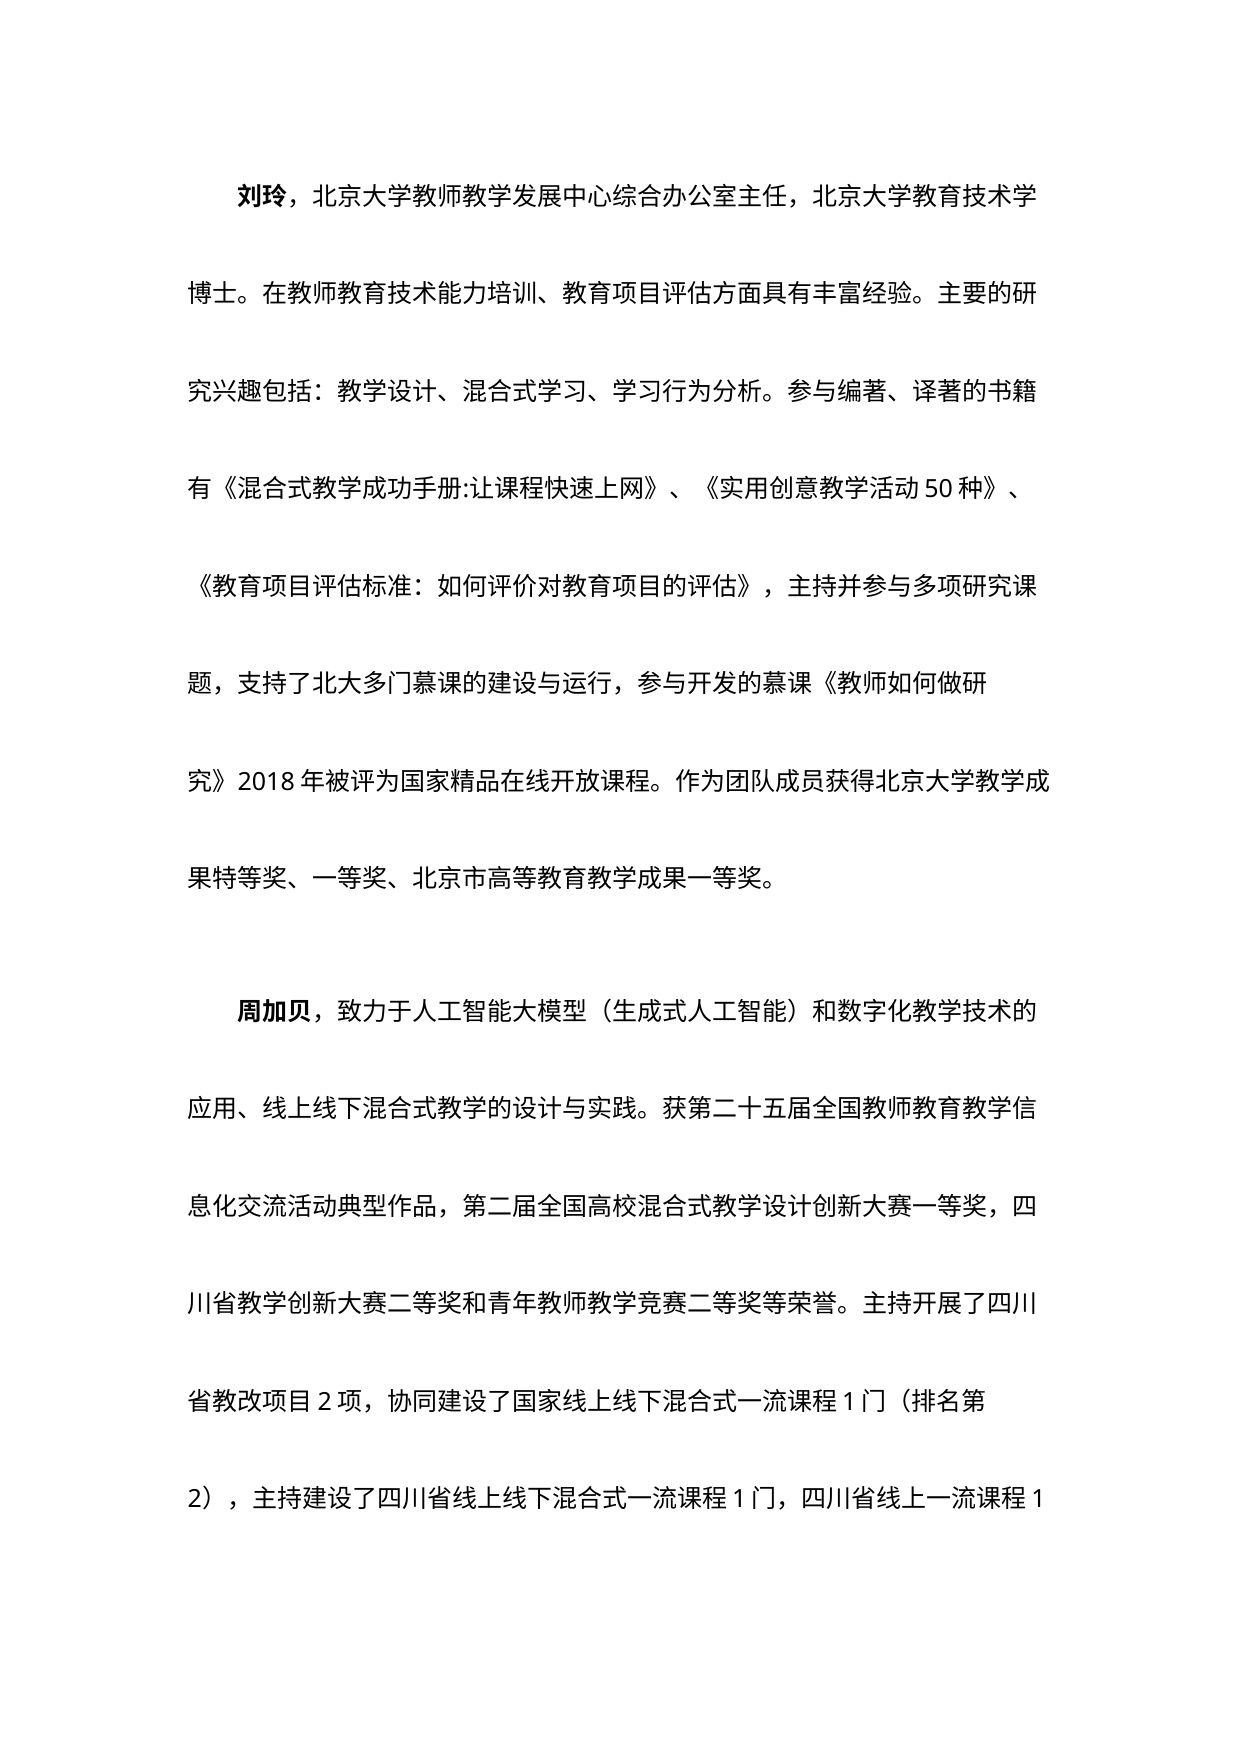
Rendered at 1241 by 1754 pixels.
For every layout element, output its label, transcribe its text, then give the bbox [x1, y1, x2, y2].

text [187, 977, 1053, 1529]
text 刘玲，北京大学教师教学发展中心综合办公室主任，北京大学教育技术学博士。在教师教育技术能力培训、教育项目评估方面具有丰富经验。主要的研究兴趣包括：教学设计、混合式学习、学习行为分析。参与编著、译著的书籍有《混合式教学成功手册:让课程快速上网》、《实用创意教学活动50种》、《教育项目评估标准：如何评价对教育项目的评估》，主持并参与多项研究课题，支持了北大多门慕课的建设与运行，参与开发的慕课《教师如何做研究》2018年被评为国家精品在线开放课程。作为团队成员获得北京大学教学成果特等奖、一等奖、北京市高等教育教学成果一等奖。 [187, 162, 1053, 909]
